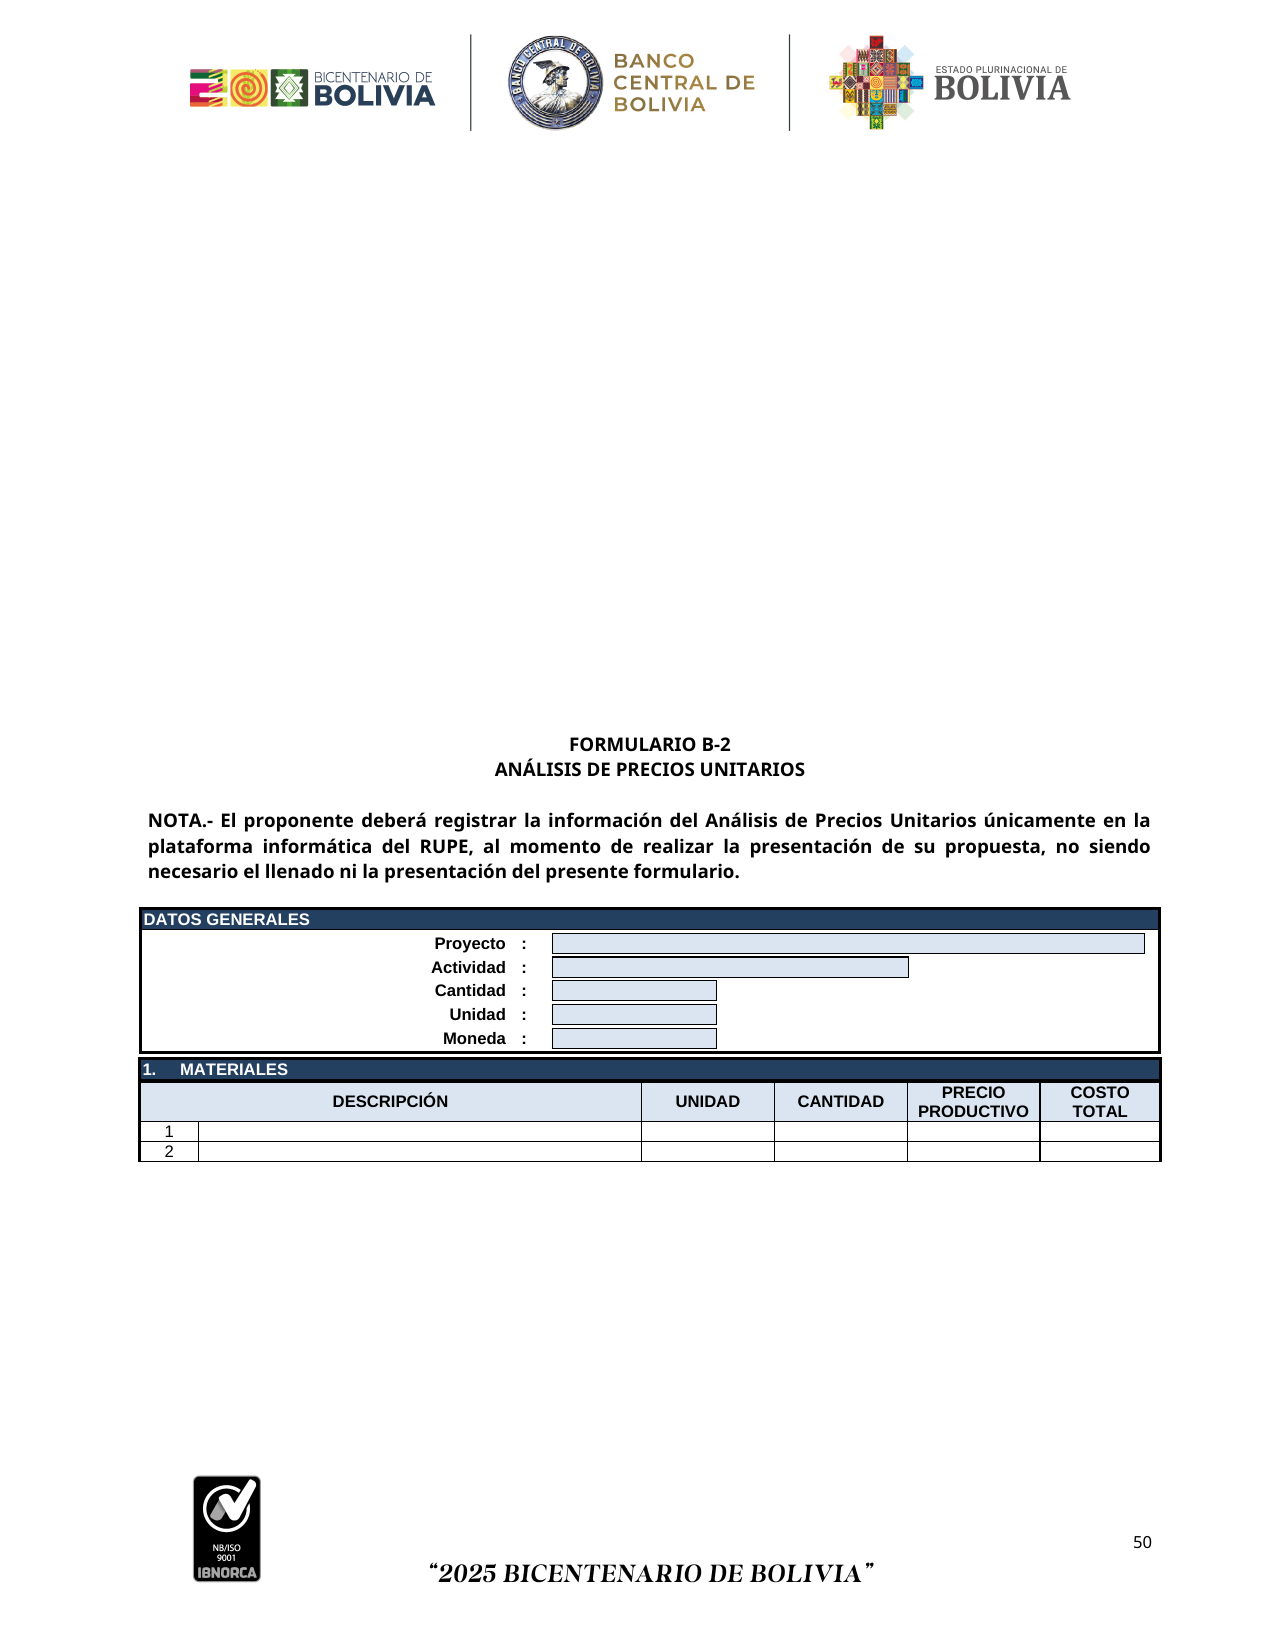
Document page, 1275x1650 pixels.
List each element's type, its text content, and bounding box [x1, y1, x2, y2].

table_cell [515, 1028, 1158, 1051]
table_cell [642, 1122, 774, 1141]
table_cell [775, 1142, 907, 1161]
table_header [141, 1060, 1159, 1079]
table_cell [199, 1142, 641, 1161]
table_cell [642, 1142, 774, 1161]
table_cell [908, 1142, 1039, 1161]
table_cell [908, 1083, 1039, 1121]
text NOTA.- El proponente deberá registrar la información del Análisis de Precios Unitarios únicamente en la plataforma informática del RUPE, al momento de realizar la presentación de su propuesta, no siendo necesario el llenado ni la presentación del presente formulario. [148, 808, 1152, 884]
text FORMULARIO B-2 [148, 731, 1152, 757]
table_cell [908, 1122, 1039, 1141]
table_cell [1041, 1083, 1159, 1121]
text ANÁLISIS DE PRECIOS UNITARIOS [148, 757, 1152, 782]
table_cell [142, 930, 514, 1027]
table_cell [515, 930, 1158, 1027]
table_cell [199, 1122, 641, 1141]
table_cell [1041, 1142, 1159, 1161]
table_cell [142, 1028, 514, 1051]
picture [0, 18, 1268, 134]
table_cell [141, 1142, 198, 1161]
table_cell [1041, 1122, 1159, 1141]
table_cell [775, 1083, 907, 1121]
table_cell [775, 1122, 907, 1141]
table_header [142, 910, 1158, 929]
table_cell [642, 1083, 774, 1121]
picture [12, 1472, 1275, 1650]
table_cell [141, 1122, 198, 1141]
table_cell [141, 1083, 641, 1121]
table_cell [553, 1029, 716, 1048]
